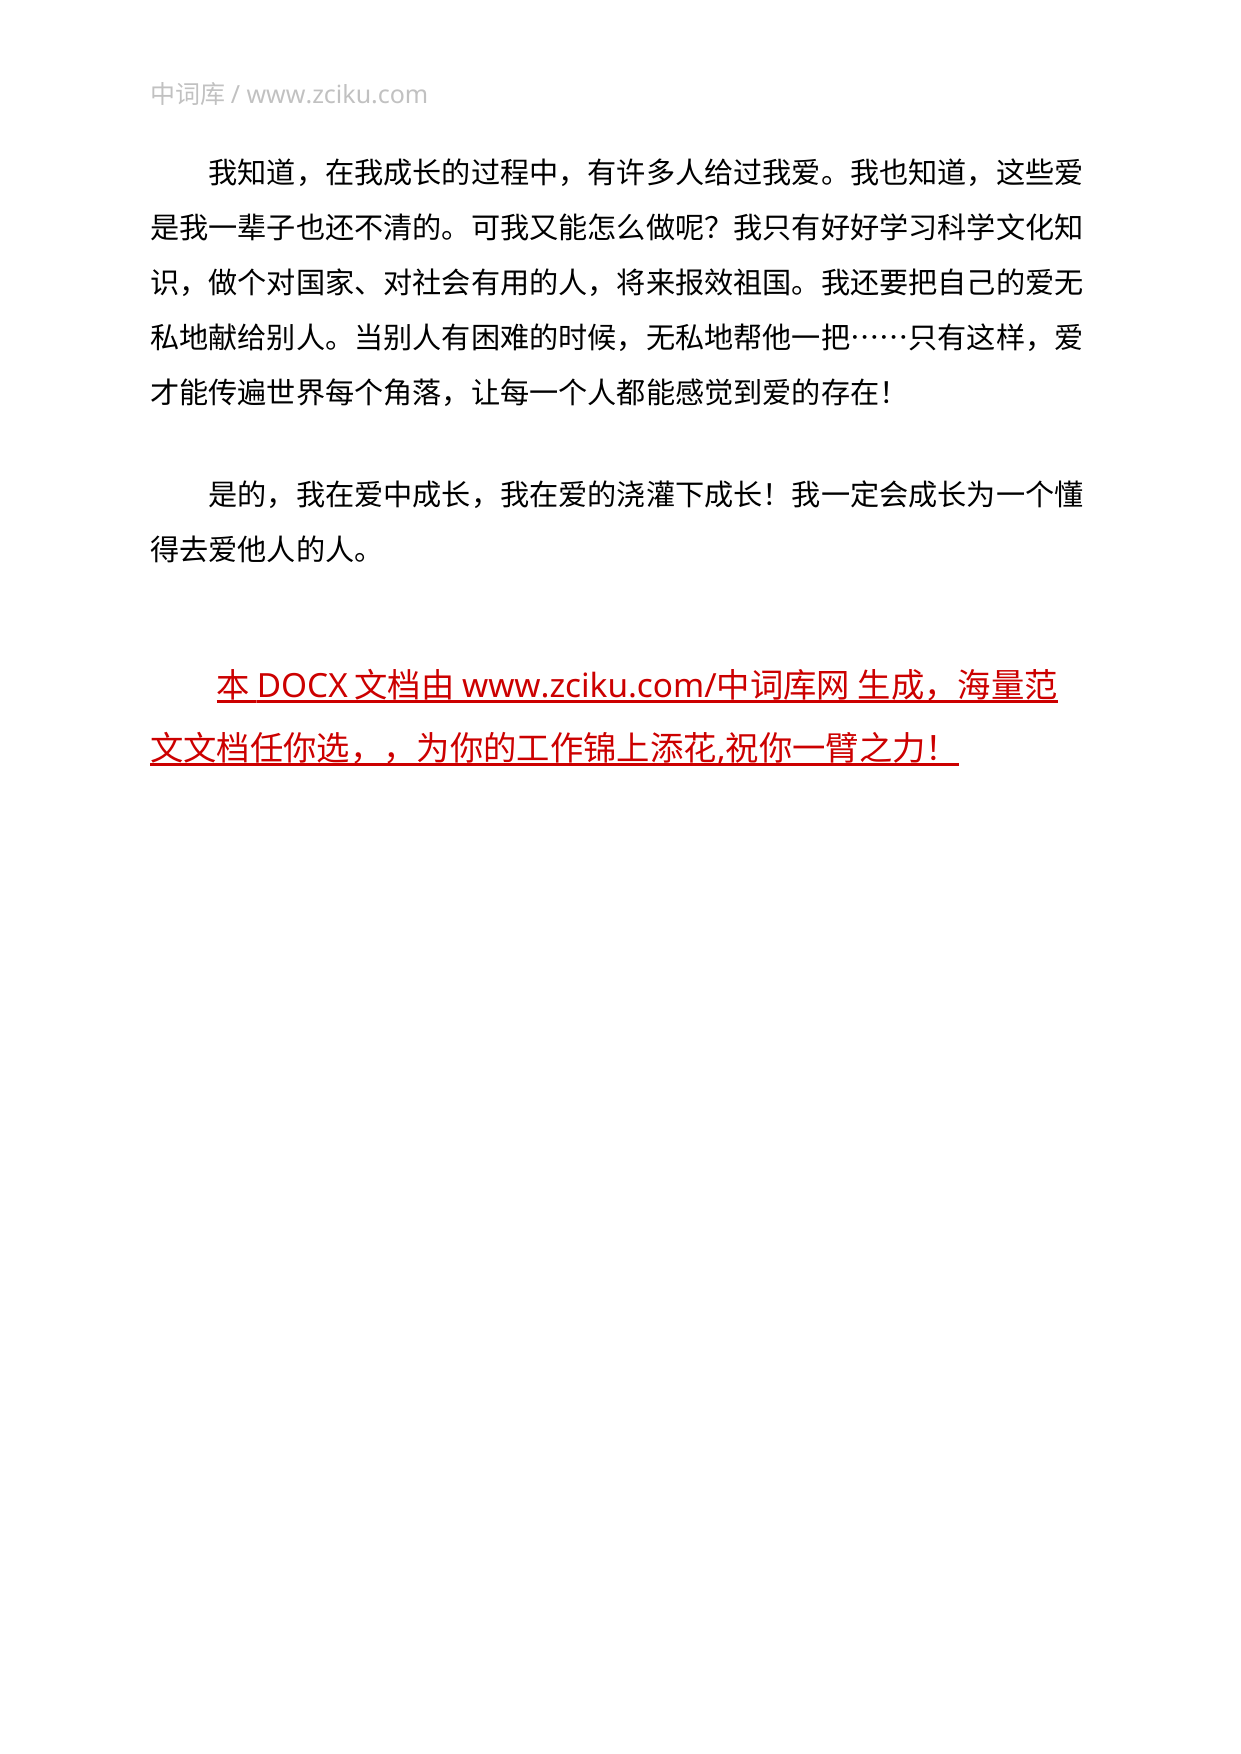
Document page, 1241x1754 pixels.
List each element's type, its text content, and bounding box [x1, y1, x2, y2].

text 是的，我在爱中成长，我在爱的浇灌下成长！我一定会成长为一个懂得去爱他人的人。 [150, 471, 1090, 568]
text 本DOCX文档由 www.zciku.com/中词库网 生成，海量范文文档任你选，，为你的工作锦上添花,祝你一臂之力！ [150, 659, 1090, 771]
text 我知道，在我成长的过程中，有许多人给过我爱。我也知道，这些爱是我一辈子也还不清的。可我又能怎么做呢？我只有好好学习科学文化知识，做个对国家、对社会有用的人，将来报效祖国。我还要把自己的爱无私地献给别人。当别人有困难的时候，无私地帮他一把……只有这样，爱才能传遍世界每个角落，让每一个人都能感觉到爱的存在！ [150, 150, 1090, 412]
